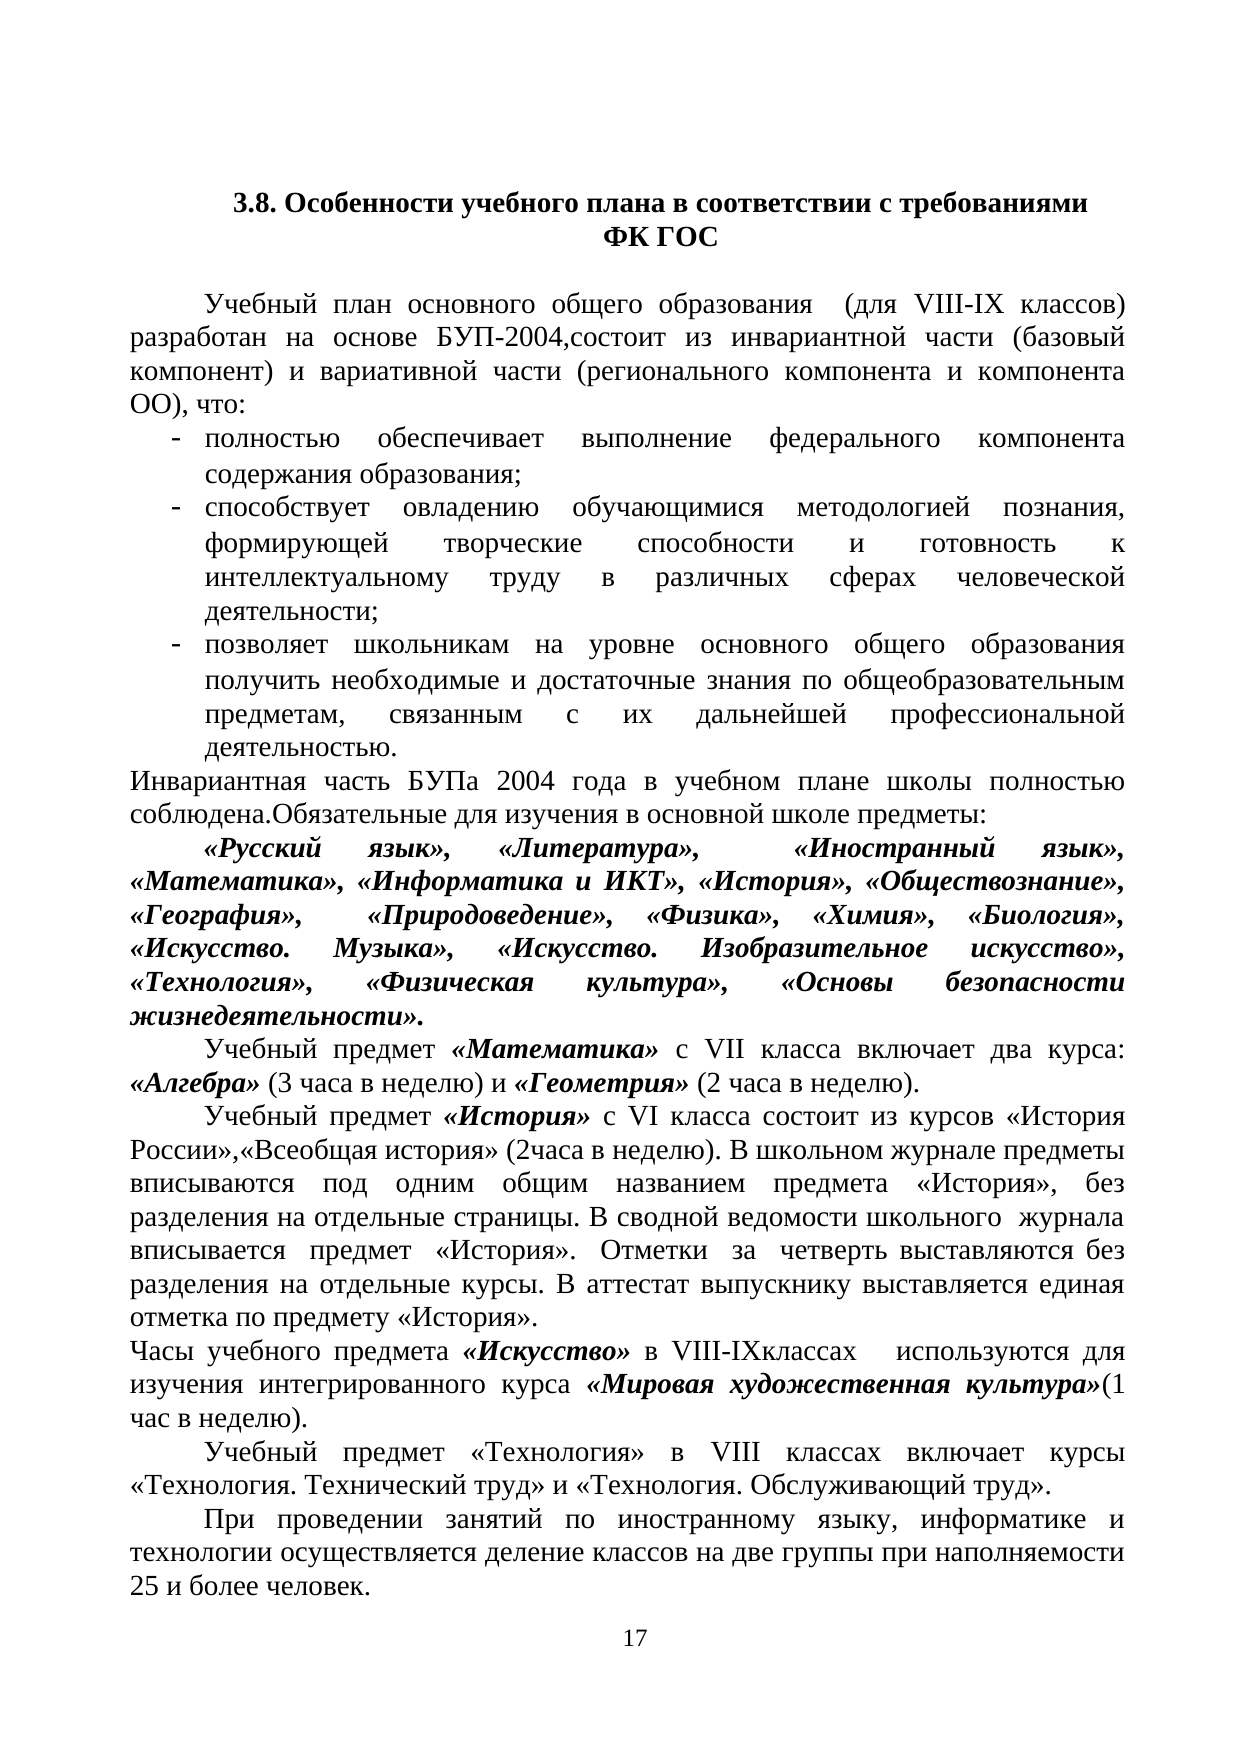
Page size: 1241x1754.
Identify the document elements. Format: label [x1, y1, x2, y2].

table_header [118, 118, 1137, 1601]
